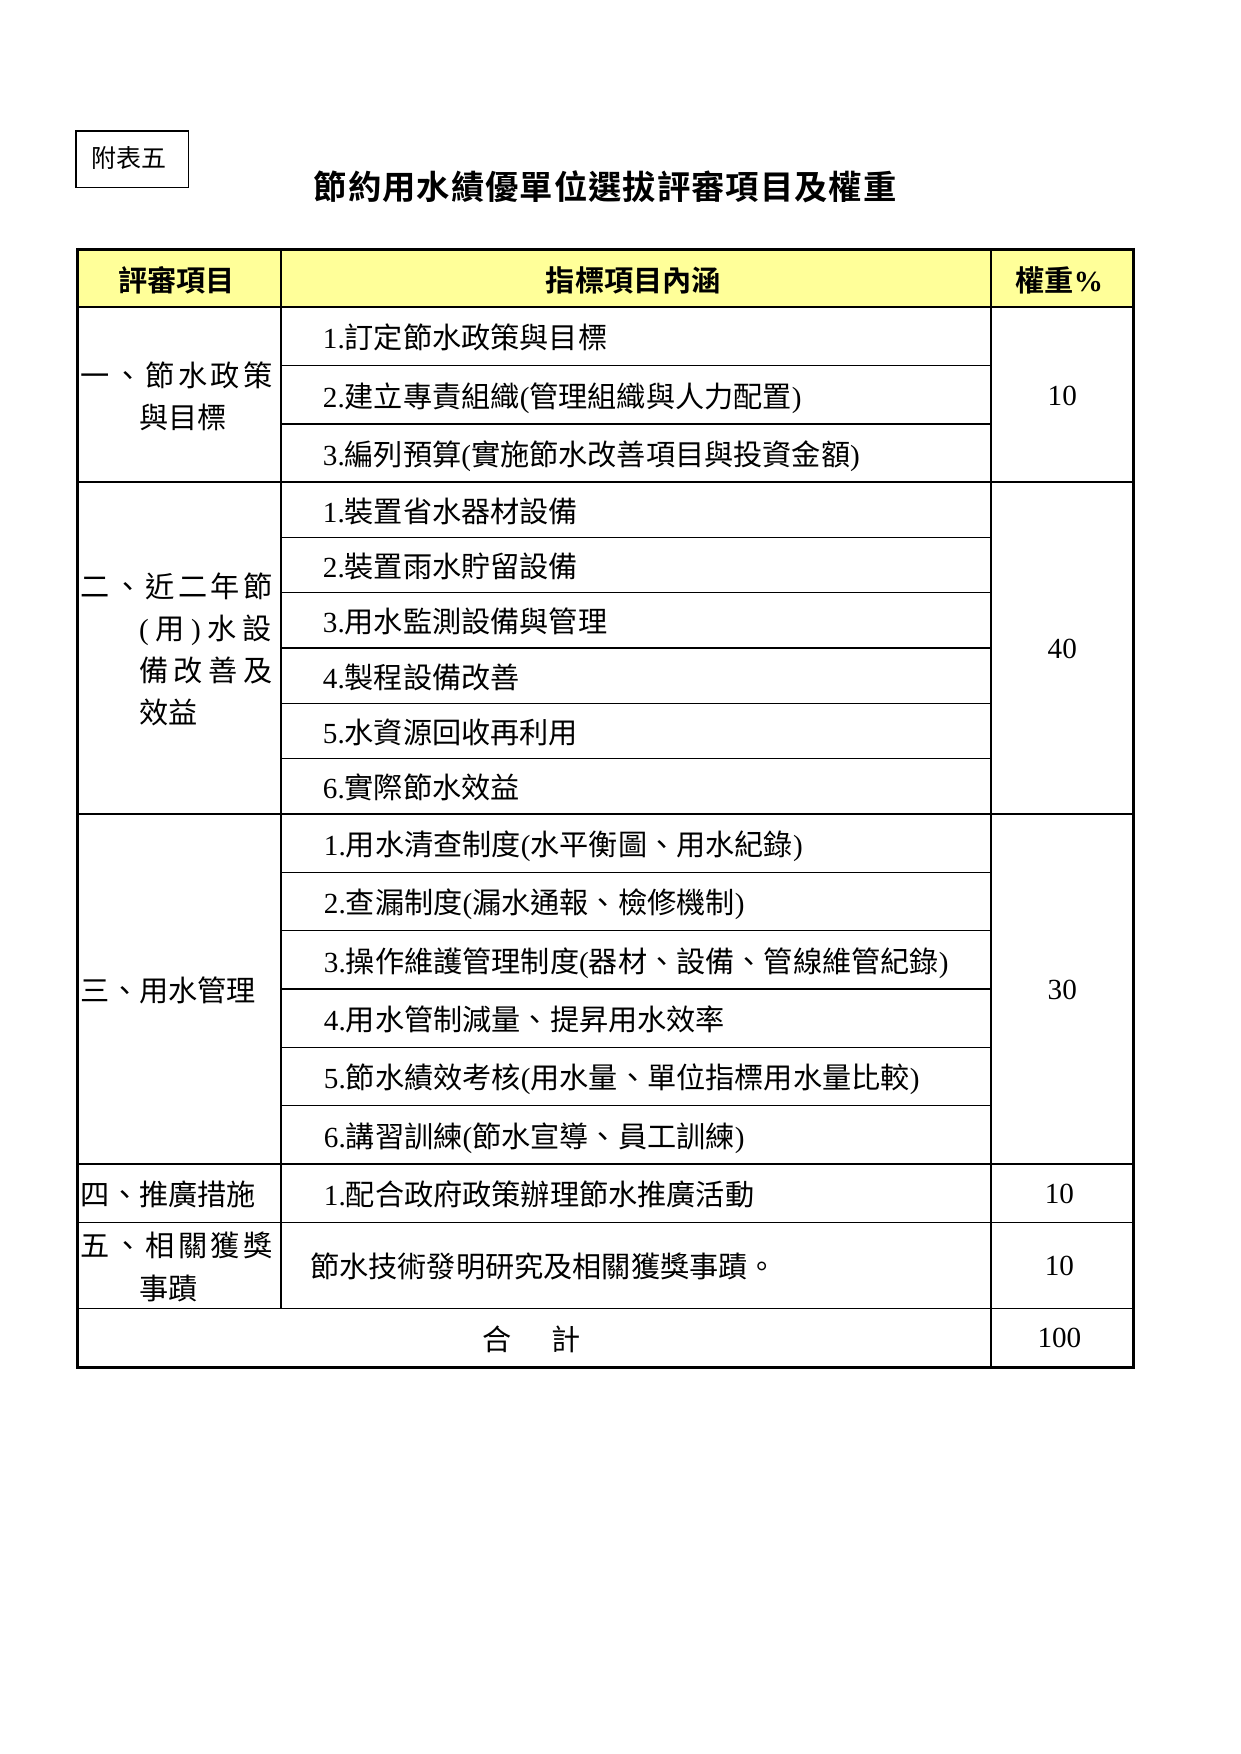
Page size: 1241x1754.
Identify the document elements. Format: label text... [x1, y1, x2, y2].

table_cell 6.實際節水效益 [282, 759, 990, 813]
table_cell 1.配合政府政策辦理節水推廣活動 [282, 1165, 990, 1221]
table_header 權重% [992, 251, 1132, 306]
table_cell 3.用水監測設備與管理 [282, 593, 990, 647]
table_cell 3.操作維護管理制度(器材、設備、管線維管紀錄) [282, 931, 990, 988]
table_cell 4.製程設備改善 [282, 649, 990, 702]
table_header 指標項目內涵 [282, 251, 990, 306]
table_cell 1.用水清查制度(水平衡圖、用水紀錄) [282, 815, 990, 871]
text 節約用水績優單位選拔評審項目及權重 [89, 161, 1122, 209]
table_cell 2.查漏制度(漏水通報、檢修機制) [282, 873, 990, 930]
table_cell 五、相關獲獎事蹟 [79, 1223, 280, 1307]
table_cell 10 [992, 1223, 1132, 1307]
table_cell 1.訂定節水政策與目標 [282, 308, 990, 364]
table_cell 5.水資源回收再利用 [282, 704, 990, 758]
table_cell 節水技術發明研究及相關獲獎事蹟。 [282, 1223, 990, 1307]
table_header 評審項目 [79, 251, 280, 306]
table_cell 6.講習訓練(節水宣導、員工訓練) [282, 1106, 990, 1163]
table_cell 一、節水政策與目標 [79, 308, 280, 481]
table_cell 3.編列預算(實施節水改善項目與投資金額) [282, 425, 990, 481]
table_cell 1.裝置省水器材設備 [282, 483, 990, 536]
table_cell 5.節水績效考核(用水量、單位指標用水量比較) [282, 1048, 990, 1105]
table_cell 四、推廣措施 [79, 1165, 280, 1221]
table_cell 2.裝置雨水貯留設備 [282, 538, 990, 592]
table_cell 合 計 [79, 1309, 990, 1366]
table_cell 4.用水管制減量、提昇用水效率 [282, 990, 990, 1046]
table_cell 10 [992, 308, 1132, 481]
table_cell 2.建立專責組織(管理組織與人力配置) [282, 366, 990, 423]
table_cell 40 [992, 483, 1132, 813]
table_cell 三、用水管理 [79, 815, 280, 1163]
table_cell 二、近二年節(用)水設備改善及效益 [79, 483, 280, 813]
table_cell 10 [992, 1165, 1132, 1221]
table_cell 30 [992, 815, 1132, 1163]
table_cell 100 [992, 1309, 1132, 1366]
